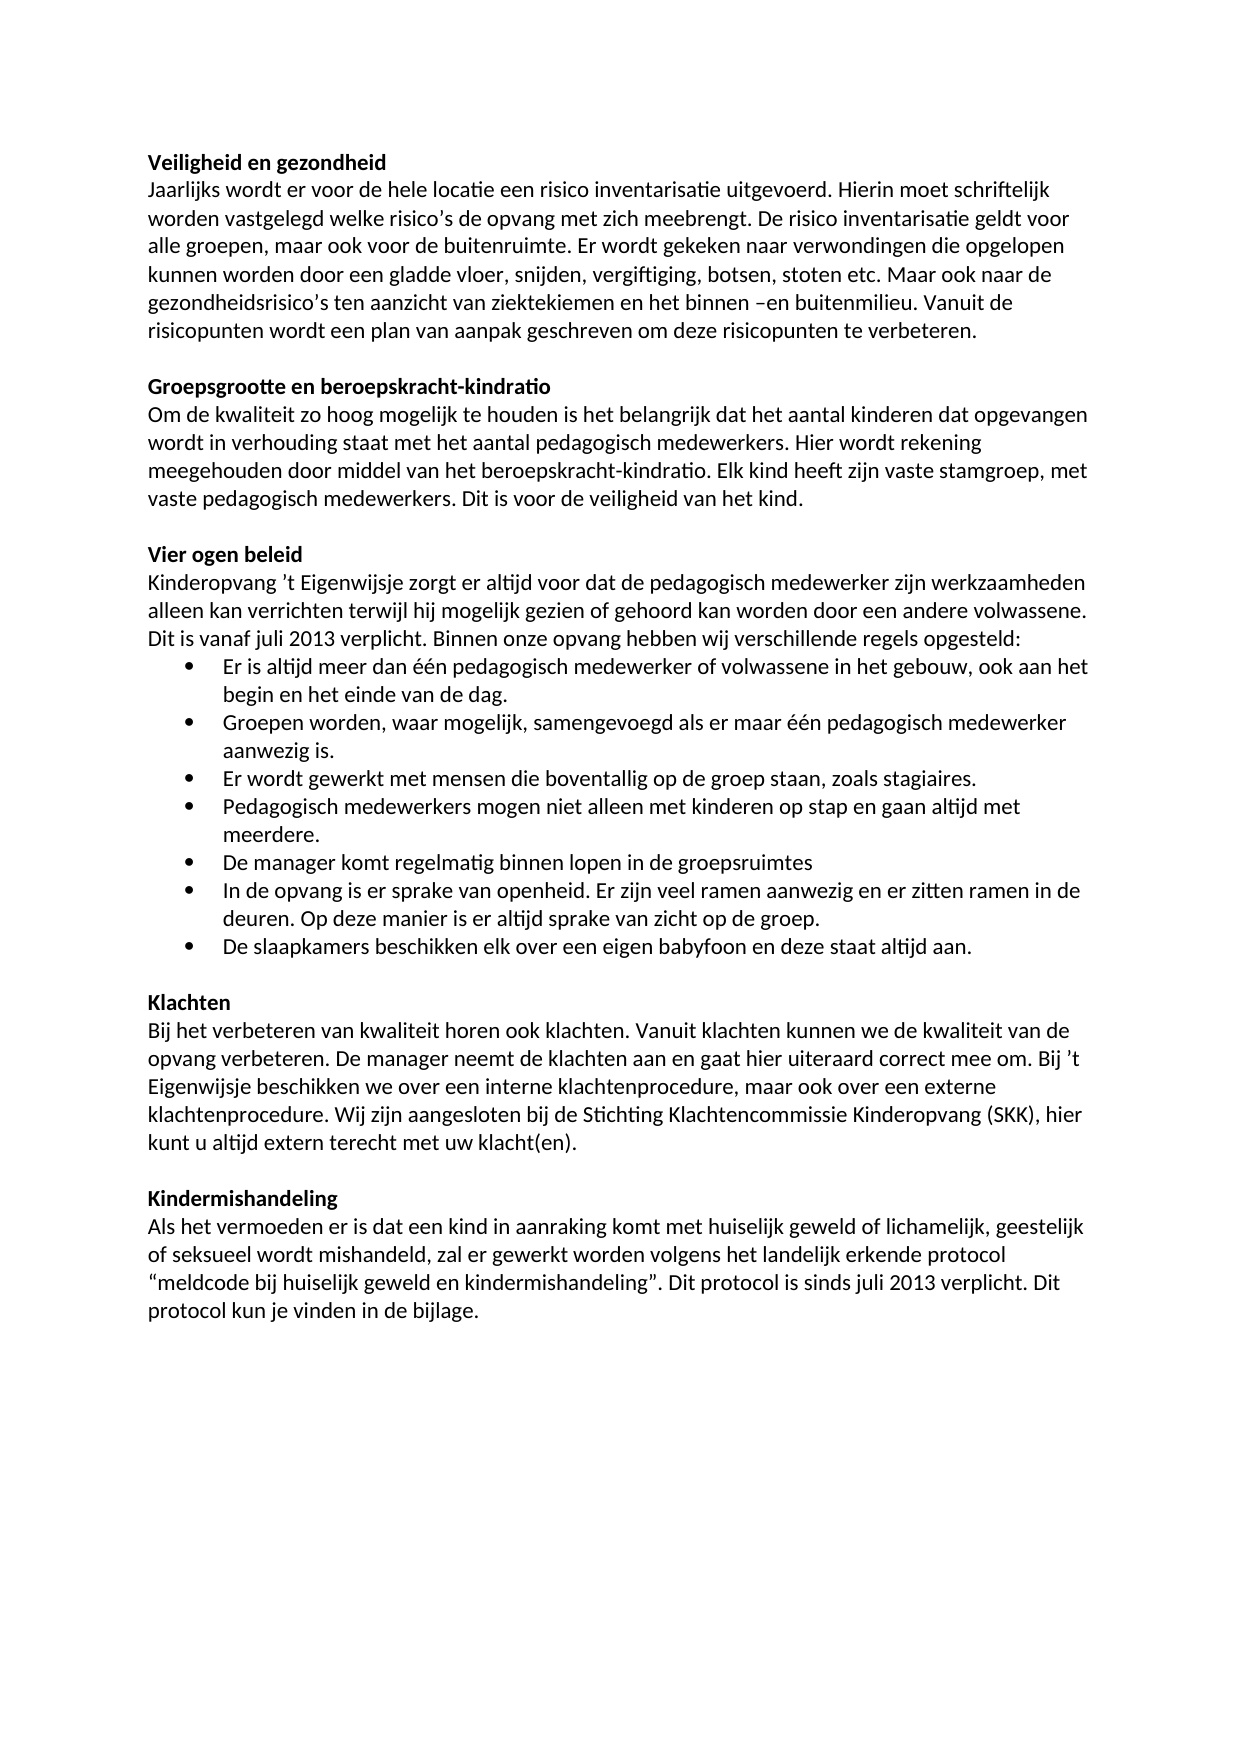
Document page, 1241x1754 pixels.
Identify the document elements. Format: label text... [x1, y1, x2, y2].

list Pedagogisch medewerkers mogen niet alleen met kinderen op stap en gaan altijd met meerdere. [185, 792, 1093, 848]
text Groepsgrootte en beroepskracht-kindratio [148, 372, 1093, 400]
text Kinderopvang ’t Eigenwijsje zorgt er altijd voor dat de pedagogisch medewerker zijn werkzaamheden alleen kan verrichten terwijl hij mogelijk gezien of gehoord kan worden door een andere volwassene. Dit is vanaf juli 2013 verplicht. Binnen onze opvang hebben wij verschillende regels opgesteld: [148, 568, 1093, 652]
list Er is altijd meer dan één pedagogisch medewerker of volwassene in het gebouw, ook aan het begin en het einde van de dag. [185, 652, 1093, 708]
text Kindermishandeling [148, 1184, 1093, 1212]
text Als het vermoeden er is dat een kind in aanraking komt met huiselijk geweld of lichamelijk, geestelijk of seksueel wordt mishandeld, zal er gewerkt worden volgens het landelijk erkende protocol “meldcode bij huiselijk geweld en kindermishandeling”. Dit protocol is sinds juli 2013 verplicht. Dit protocol kun je vinden in de bijlage. [148, 1212, 1093, 1324]
list Er wordt gewerkt met mensen die boventallig op de groep staan, zoals stagiaires. [185, 764, 1093, 792]
text Bij het verbeteren van kwaliteit horen ook klachten. Vanuit klachten kunnen we de kwaliteit van de opvang verbeteren. De manager neemt de klachten aan en gaat hier uiteraard correct mee om. Bij ’t Eigenwijsje beschikken we over een interne klachtenprocedure, maar ook over een externe klachtenprocedure. Wij zijn aangesloten bij de Stichting Klachtencommissie Kinderopvang (SKK), hier kunt u altijd extern terecht met uw klacht(en). [148, 1016, 1093, 1156]
text Vier ogen beleid [148, 540, 1093, 568]
text Jaarlijks wordt er voor de hele locatie een risico inventarisatie uitgevoerd. Hierin moet schriftelijk worden vastgelegd welke risico’s de opvang met zich meebrengt. De risico inventarisatie geldt voor alle groepen, maar ook voor de buitenruimte. Er wordt gekeken naar verwondingen die opgelopen kunnen worden door een gladde vloer, snijden, vergiftiging, botsen, stoten etc. Maar ook naar de gezondheidsrisico’s ten aanzicht van ziektekiemen en het binnen –en buitenmilieu. Vanuit de risicopunten wordt een plan van aanpak geschreven om deze risicopunten te verbeteren. [148, 176, 1093, 344]
list Groepen worden, waar mogelijk, samengevoegd als er maar één pedagogisch medewerker aanwezig is. [185, 708, 1093, 764]
text Klachten [148, 988, 1093, 1016]
list De manager komt regelmatig binnen lopen in de groepsruimtes [185, 848, 1093, 876]
text Veiligheid en gezondheid [148, 148, 1093, 176]
text Om de kwaliteit zo hoog mogelijk te houden is het belangrijk dat het aantal kinderen dat opgevangen wordt in verhouding staat met het aantal pedagogisch medewerkers. Hier wordt rekening meegehouden door middel van het beroepskracht-kindratio. Elk kind heeft zijn vaste stamgroep, met vaste pedagogisch medewerkers. Dit is voor de veiligheid van het kind. [148, 400, 1093, 512]
list In de opvang is er sprake van openheid. Er zijn veel ramen aanwezig en er zitten ramen in de deuren. Op deze manier is er altijd sprake van zicht op de groep. [185, 876, 1093, 932]
list De slaapkamers beschikken elk over een eigen babyfoon en deze staat altijd aan. [185, 932, 1093, 960]
